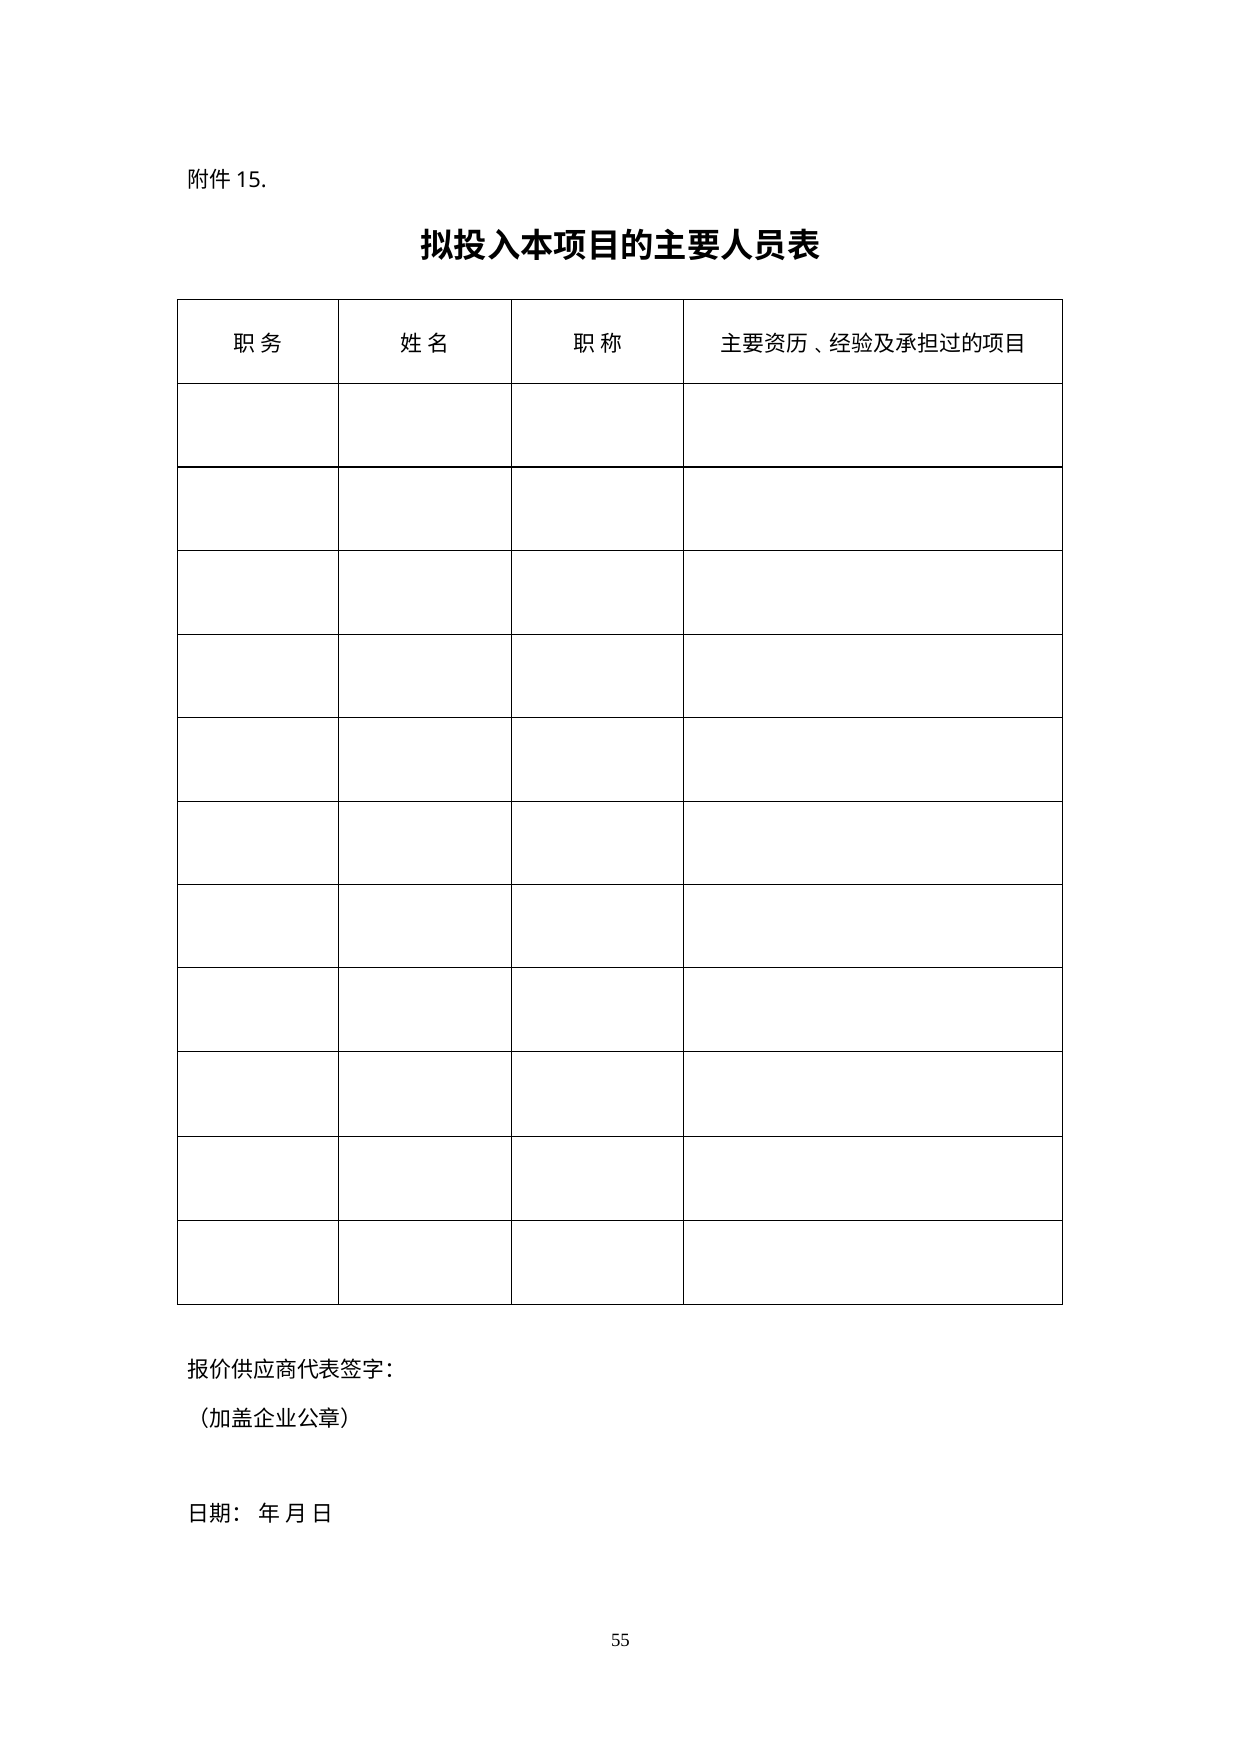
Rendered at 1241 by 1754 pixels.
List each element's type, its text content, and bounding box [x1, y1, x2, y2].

table_cell [339, 718, 511, 801]
table_cell [178, 551, 338, 634]
table_cell [178, 1221, 338, 1303]
table_cell [178, 885, 338, 967]
table_cell [178, 384, 338, 466]
table_cell [178, 635, 338, 717]
table_cell [684, 468, 1062, 550]
table_cell [684, 1052, 1062, 1136]
table_cell [684, 1137, 1062, 1220]
table_cell [339, 384, 511, 466]
table_cell [178, 1052, 338, 1136]
table_cell [178, 802, 338, 884]
table_header 姓 名 [339, 300, 511, 383]
text 拟投入本项目的主要人员表 [187, 210, 1053, 275]
table_cell [512, 718, 683, 801]
table_cell [339, 885, 511, 967]
table_cell [178, 1137, 338, 1220]
table_cell [339, 968, 511, 1051]
table_cell [684, 968, 1062, 1051]
table_cell [512, 802, 683, 884]
table_cell [684, 718, 1062, 801]
table_cell [512, 885, 683, 967]
table_cell [339, 802, 511, 884]
table_cell [512, 1221, 683, 1303]
table_header 职 务 [178, 300, 338, 383]
table_cell [339, 1137, 511, 1220]
table_header 主要资历﹑经验及承担过的项目 [684, 300, 1062, 383]
table_cell [512, 1137, 683, 1220]
table_cell [512, 468, 683, 550]
table_cell [339, 468, 511, 550]
text 报价供应商代表签字： [187, 1352, 1053, 1384]
table_cell [178, 718, 338, 801]
table_cell [512, 384, 683, 466]
table_cell [684, 551, 1062, 634]
table_cell [684, 1221, 1062, 1303]
table_cell [512, 635, 683, 717]
table_cell [339, 635, 511, 717]
table_cell [512, 968, 683, 1051]
text （加盖企业公章） [187, 1400, 1053, 1433]
table_cell [684, 802, 1062, 884]
table_cell [339, 1221, 511, 1303]
table_cell [684, 635, 1062, 717]
table_cell [512, 1052, 683, 1136]
text 日期： 年 月 日 [187, 1496, 1053, 1528]
text 附件15. [187, 162, 1053, 194]
table_cell [178, 968, 338, 1051]
table_cell [178, 468, 338, 550]
table_cell [339, 551, 511, 634]
table_cell [512, 551, 683, 634]
table_cell [684, 885, 1062, 967]
table_cell [684, 384, 1062, 466]
table_header 职 称 [512, 300, 683, 383]
table_cell [339, 1052, 511, 1136]
